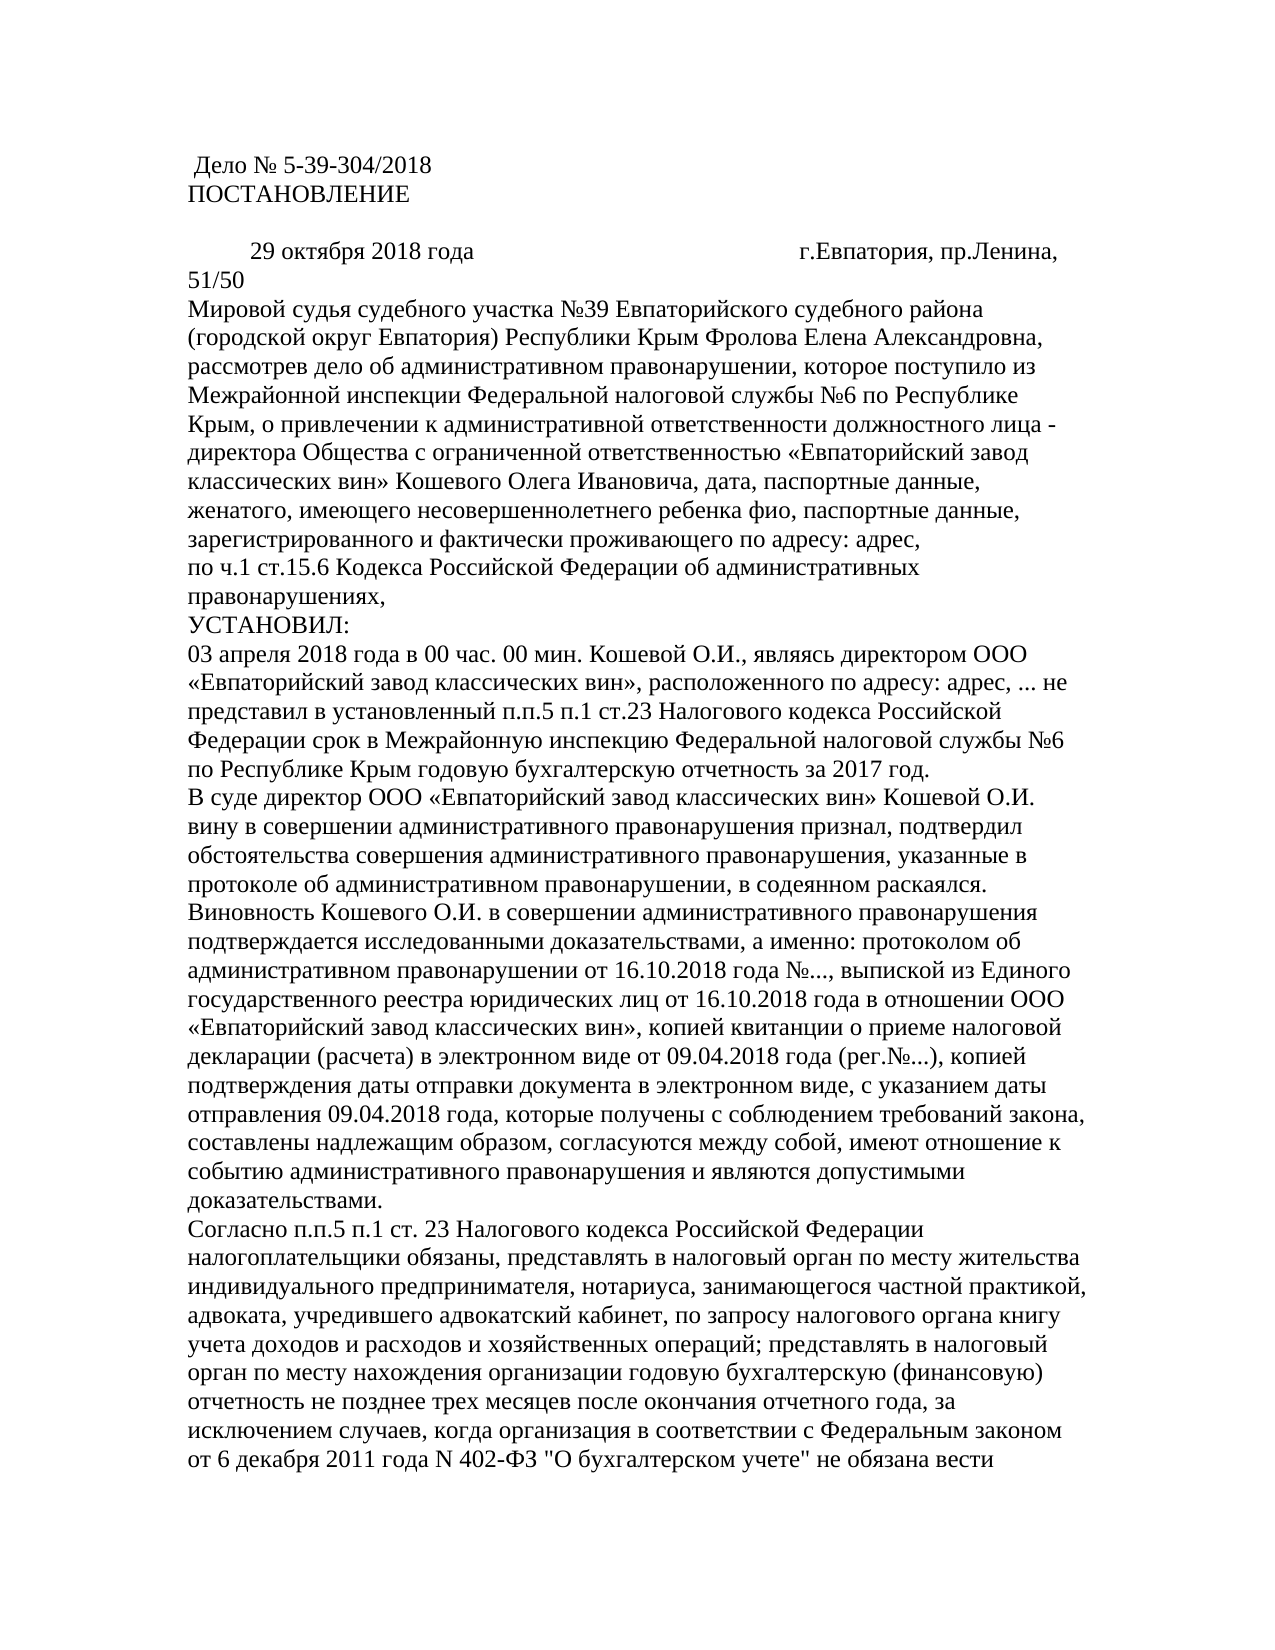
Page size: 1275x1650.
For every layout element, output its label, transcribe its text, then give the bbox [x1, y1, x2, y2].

text УСТАНОВИЛ: [187, 610, 1087, 639]
text ПОСТАНОВЛЕНИЕ [187, 179, 1087, 207]
text Дело № 5-39-304/2018 [187, 150, 1087, 179]
text Виновность Кошевого О.И. в совершении административного правонарушения подтверждается исследованными доказательствами, а именно: протоколом об административном правонарушении от 16.10.2018 года №..., выпиской из Единого государственного реестра юридических лиц от 16.10.2018 года в отношении ООО «Евпаторийский завод классических вин», копией квитанции о приеме налоговой декларации (расчета) в электронном виде от 09.04.2018 года (рег.№...), копией подтверждения даты отправки документа в электронном виде, с указанием даты отправления 09.04.2018 года, которые получены с соблюдением требований закона, составлены надлежащим образом, согласуются между собой, имеют отношение к событию административного правонарушения и являются допустимыми доказательствами. [187, 897, 1087, 1214]
text 29 октября 2018 года г.Евпатория, пр.Ленина, 51/50 [187, 236, 1087, 294]
text 03 апреля 2018 года в 00 час. 00 мин. Кошевой О.И., являясь директором ООО «Евпаторийский завод классических вин», расположенного по адресу: адрес, ... не представил в установленный п.п.5 п.1 ст.23 Налогового кодекса Российской Федерации срок в Межрайонную инспекцию Федеральной налоговой службы №6 по Республике Крым годовую бухгалтерскую отчетность за 2017 год. [187, 639, 1087, 782]
text Мировой судья судебного участка №39 Евпаторийского судебного района (городской округ Евпатория) Республики Крым Фролова Елена Александровна, рассмотрев дело об административном правонарушении, которое поступило из Межрайонной инспекции Федеральной налоговой службы №6 по Республике Крым, о привлечении к административной ответственности должностного лица - [187, 294, 1087, 437]
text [187, 1214, 1087, 1472]
text В суде директор ООО «Евпаторийский завод классических вин» Кошевой О.И. вину в совершении административного правонарушения признал, подтвердил обстоятельства совершения административного правонарушения, указанные в протоколе об административном правонарушении, в содеянном раскаялся. [187, 782, 1087, 897]
text по ч.1 ст.15.6 Кодекса Российской Федерации об административных правонарушениях, [187, 552, 1087, 610]
text директора Общества с ограниченной ответственностью «Евпаторийский завод классических вин» Кошевого Олега Ивановича, дата, паспортные данные, женатого, имеющего несовершеннолетнего ребенка фио, паспортные данные, зарегистрированного и фактически проживающего по адресу: адрес, [187, 437, 1087, 552]
